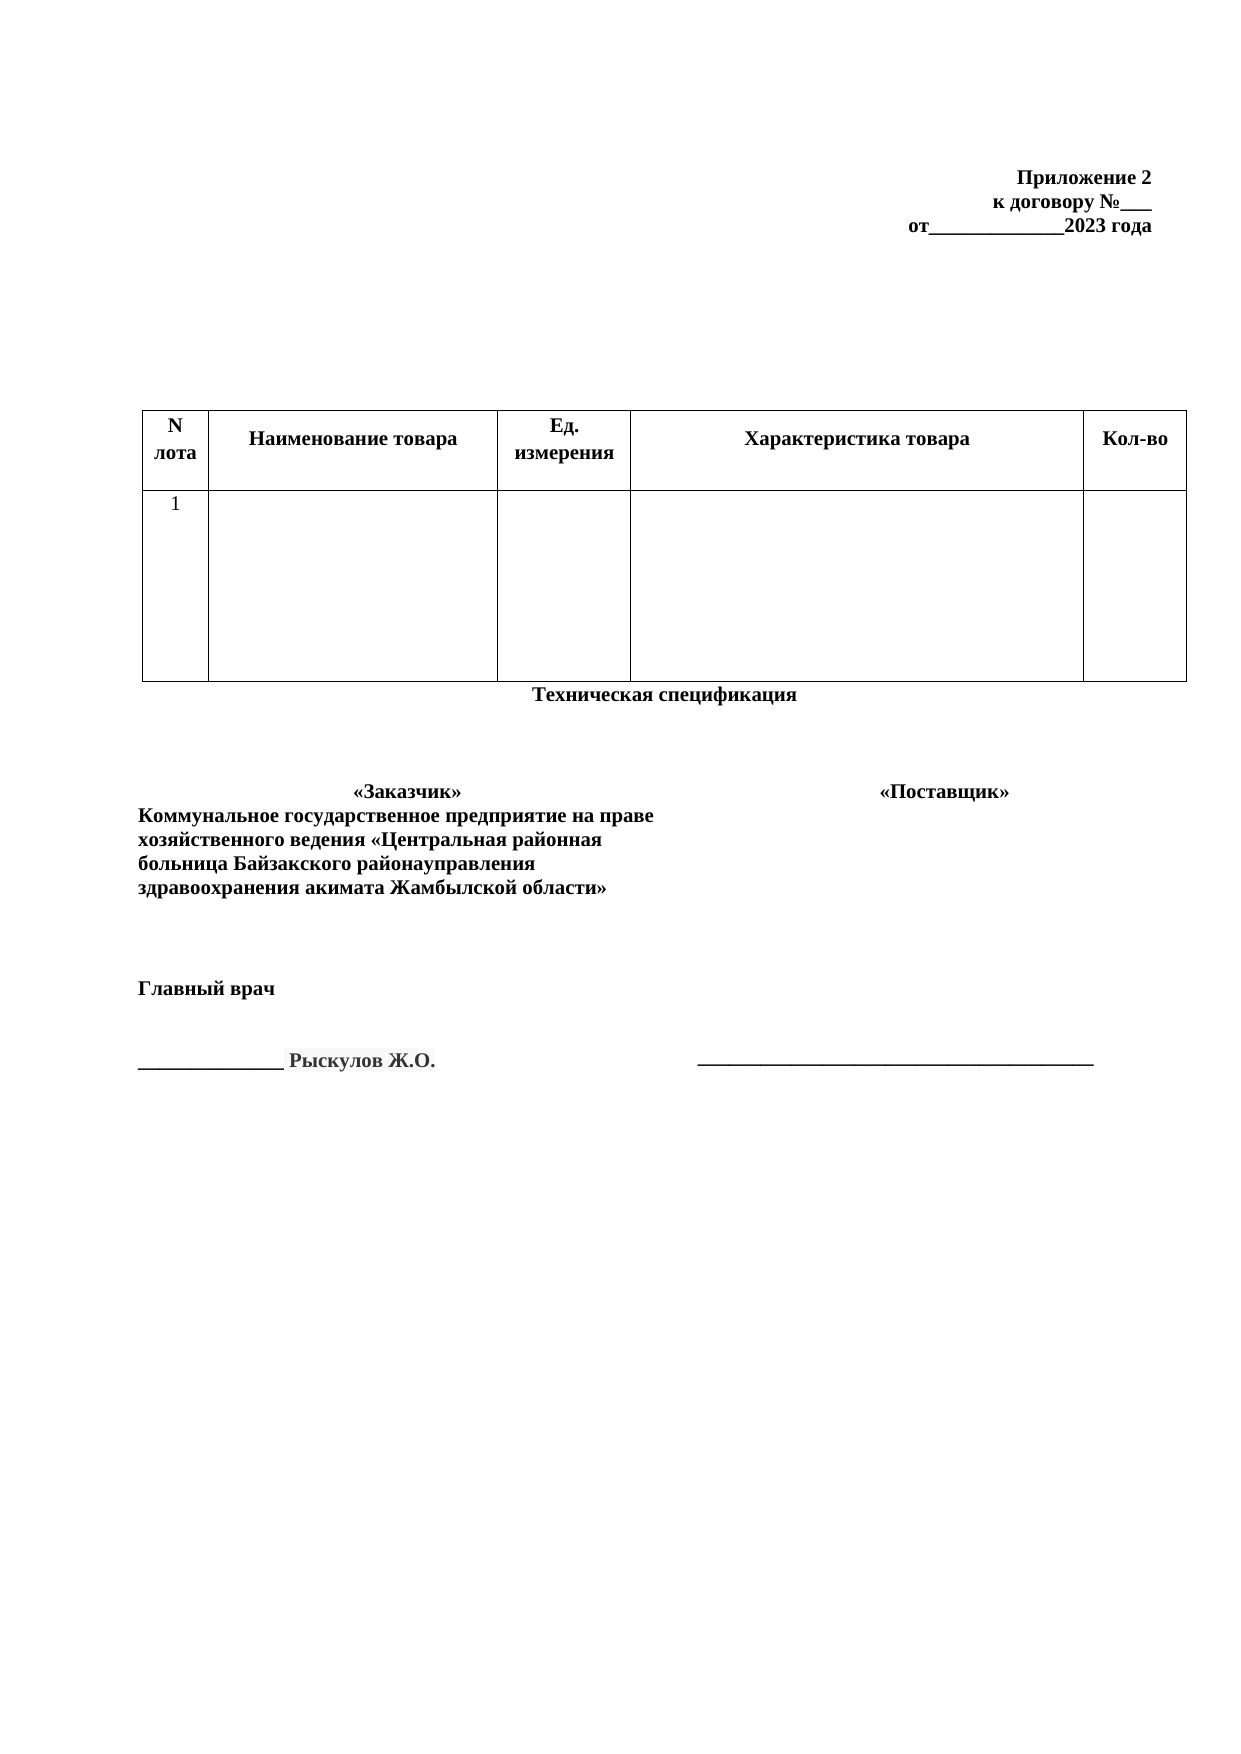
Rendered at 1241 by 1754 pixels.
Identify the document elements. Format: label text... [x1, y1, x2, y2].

table_header Наименование товара [209, 411, 497, 490]
table_cell [498, 491, 630, 681]
table_header N лота [143, 411, 208, 490]
table_header «Заказчик» Коммунальное государственное предприятие на праве хозяйственного ведения «Центральная районная больница Байзакского районауправления здравоохранения акимата Жамбылской области» Главный врач ______________ Рыскулов Ж.О. [127, 779, 688, 1096]
table_header Характеристика товара [631, 411, 1083, 490]
text от_____________2023 года [177, 213, 1152, 237]
table_header Кол-во [1084, 411, 1186, 490]
text к договору №___ [177, 189, 1152, 213]
table_cell [209, 491, 497, 681]
text Приложение 2 [177, 165, 1152, 189]
table_header Ед. измерения [498, 411, 630, 490]
table_header «Поставщик» ______________________________________ [688, 779, 1201, 1096]
table_cell [631, 491, 1083, 681]
text Техническая спецификация [177, 682, 1152, 706]
table_cell 1 [143, 491, 208, 681]
table_cell [1084, 491, 1186, 681]
